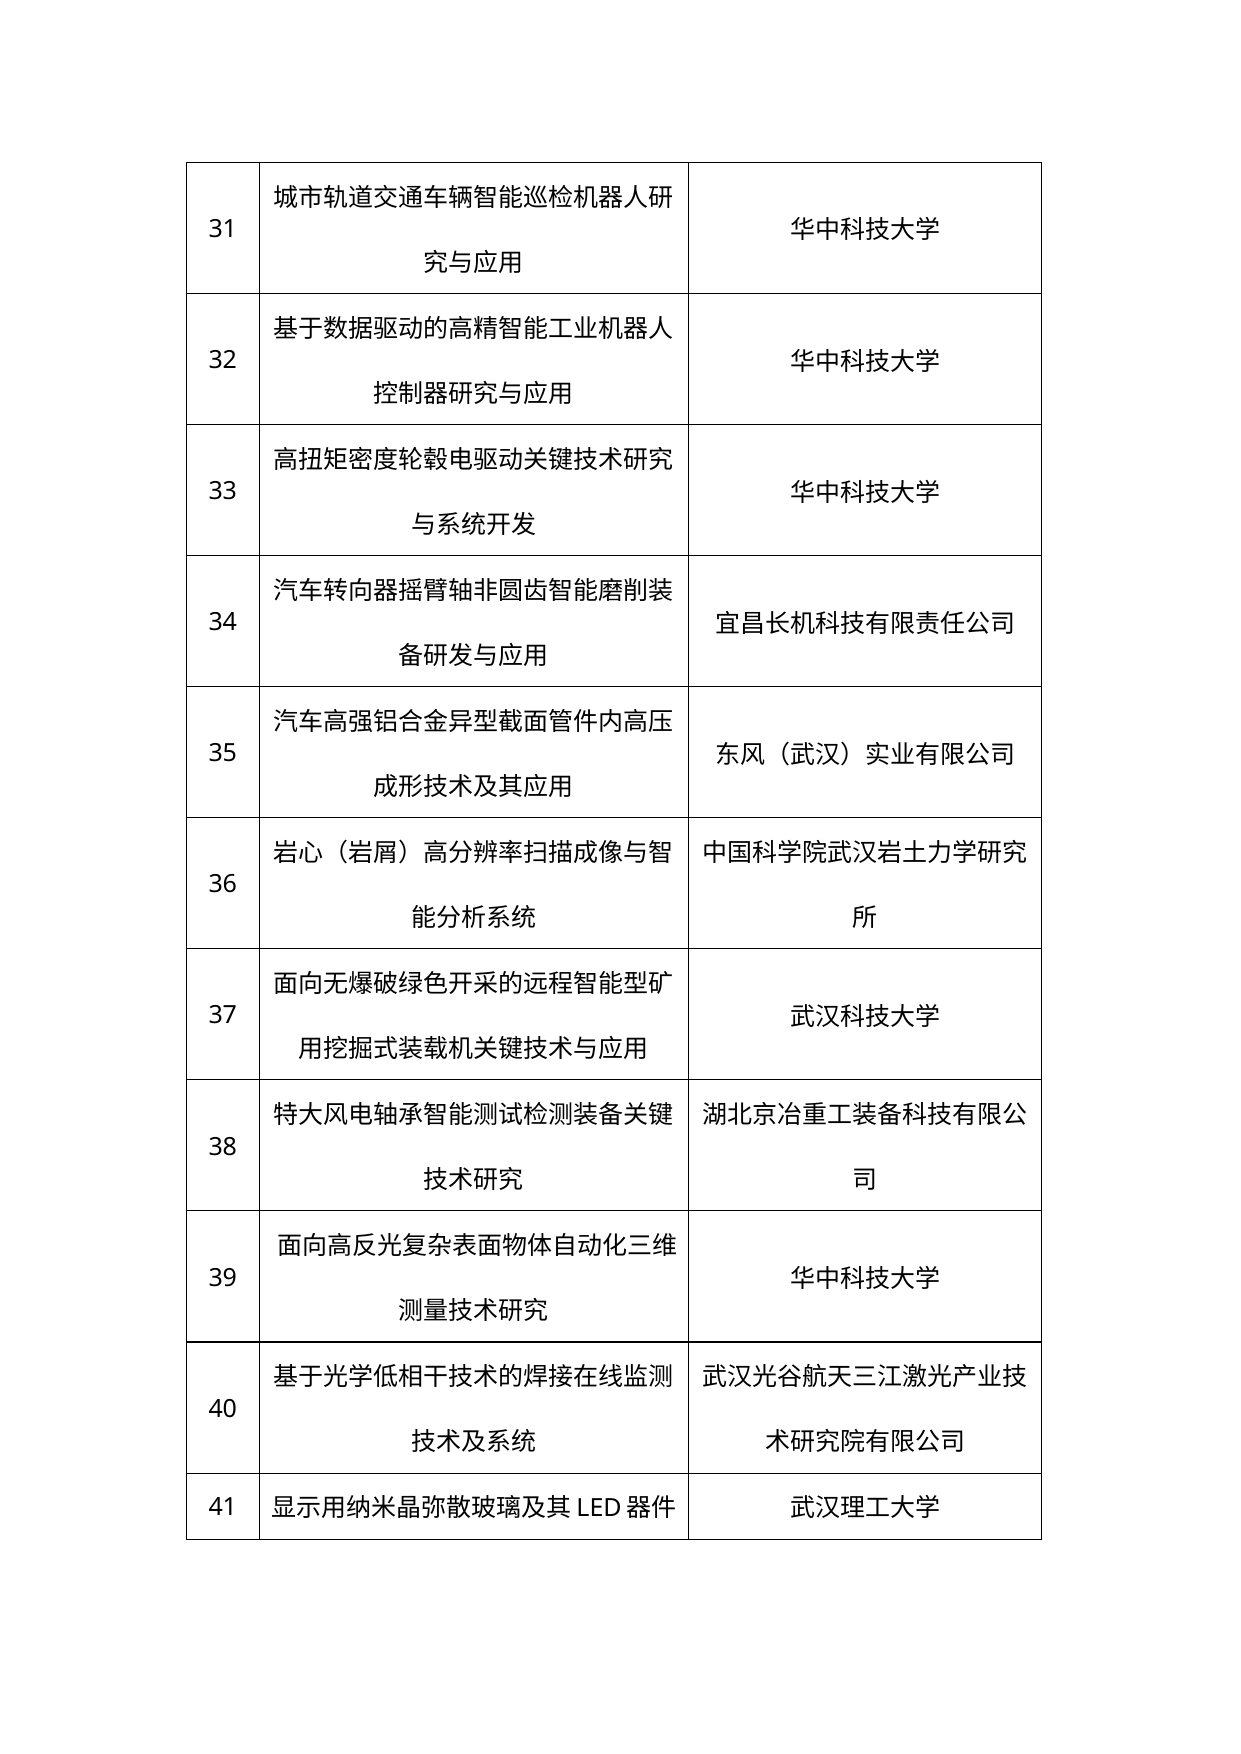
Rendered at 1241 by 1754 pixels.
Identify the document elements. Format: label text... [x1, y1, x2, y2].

table_cell 38 [187, 1080, 259, 1210]
table_cell 特大风电轴承智能测试检测装备关键技术研究 [260, 1080, 688, 1210]
table_cell 岩心（岩屑）高分辨率扫描成像与智能分析系统 [260, 818, 688, 948]
table_cell 东风（武汉）实业有限公司 [689, 687, 1041, 817]
table_cell 汽车转向器摇臂轴非圆齿智能磨削装备研发与应用 [260, 556, 688, 686]
table_cell 36 [187, 818, 259, 948]
table_cell 基于数据驱动的高精智能工业机器人控制器研究与应用 [260, 294, 688, 424]
table_cell 面向无爆破绿色开采的远程智能型矿用挖掘式装载机关键技术与应用 [260, 949, 688, 1079]
table_cell 高扭矩密度轮毂电驱动关键技术研究与系统开发 [260, 425, 688, 555]
table_cell 湖北京冶重工装备科技有限公司 [689, 1080, 1041, 1210]
table_cell 宜昌长机科技有限责任公司 [689, 556, 1041, 686]
table_cell 39 [187, 1211, 259, 1341]
table_cell 华中科技大学 [689, 163, 1041, 293]
table_cell 40 [187, 1343, 259, 1472]
table_cell 城市轨道交通车辆智能巡检机器人研究与应用 [260, 163, 688, 293]
table_cell 33 [187, 425, 259, 555]
table_cell 华中科技大学 [689, 1211, 1041, 1341]
table_cell 华中科技大学 [689, 294, 1041, 424]
table_cell 基于光学低相干技术的焊接在线监测技术及系统 [260, 1343, 688, 1472]
table_cell 武汉光谷航天三江激光产业技术研究院有限公司 [689, 1343, 1041, 1472]
table_cell 武汉科技大学 [689, 949, 1041, 1079]
table_cell 37 [187, 949, 259, 1079]
table_cell 41 [187, 1474, 259, 1538]
table_cell 面向高反光复杂表面物体自动化三维测量技术研究 [260, 1211, 688, 1341]
table_cell 34 [187, 556, 259, 686]
table_cell 华中科技大学 [689, 425, 1041, 555]
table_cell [260, 1474, 688, 1538]
table_cell 武汉理工大学 [689, 1474, 1041, 1538]
table_cell 32 [187, 294, 259, 424]
table_cell 汽车高强铝合金异型截面管件内高压成形技术及其应用 [260, 687, 688, 817]
table_cell 中国科学院武汉岩土力学研究所 [689, 818, 1041, 948]
table_cell 35 [187, 687, 259, 817]
table_cell 31 [187, 163, 259, 293]
